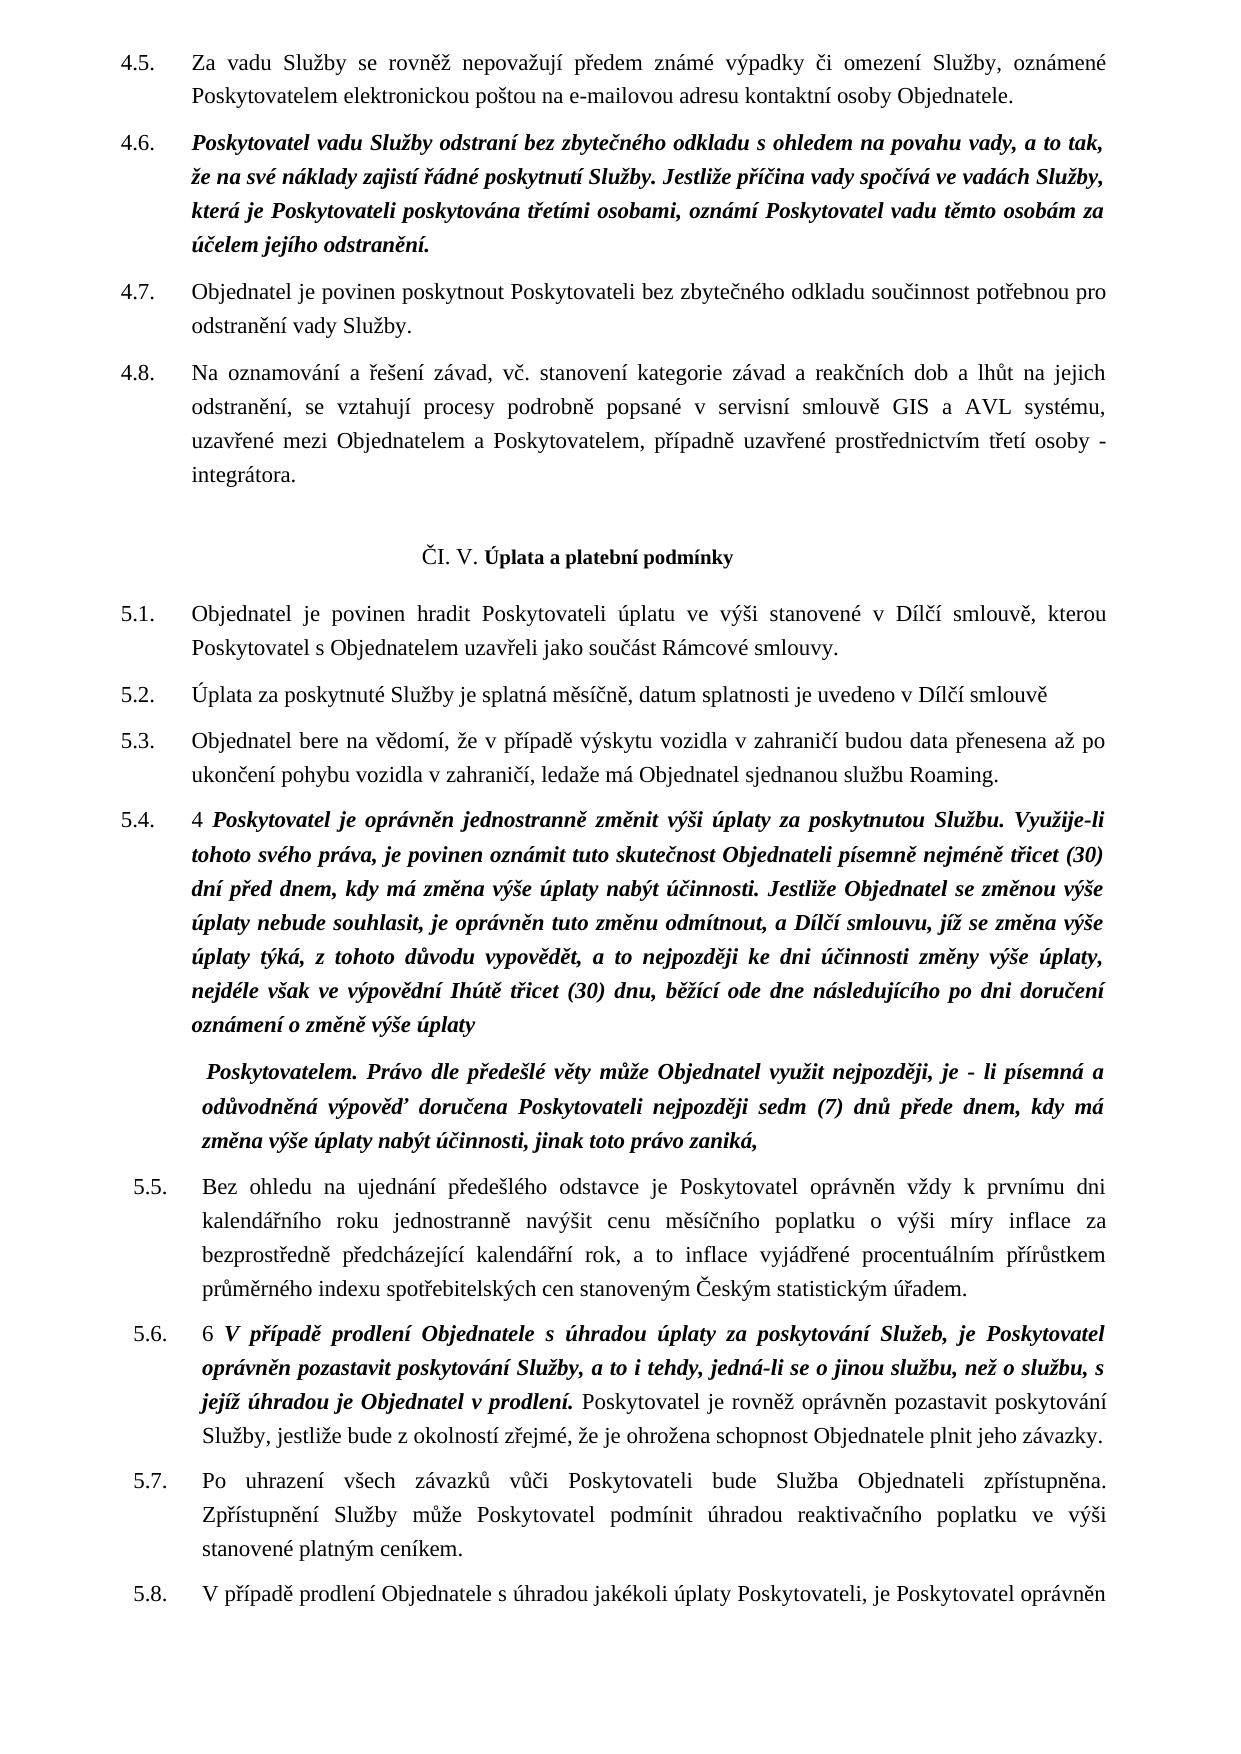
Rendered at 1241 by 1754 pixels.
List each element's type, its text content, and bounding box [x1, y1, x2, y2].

list Na oznamování a řešení závad, vč. stanovení kategorie závad a reakčních dob a lhůt na jejich odstranění, se vztahují procesy podrobně popsané v servisní smlouvě GIS a AVL systému, uzavřené mezi Objednatelem a Poskytovatelem, případně uzavřené prostřednictvím třetí osoby - integrátora. [121, 358, 1107, 487]
list Objednatel bere na vědomí, že v případě výskytu vozidla v zahraničí budou data přenesena až po ukončení pohybu vozidla v zahraničí, ledaže má Objednatel sjednanou službu Roaming. [121, 727, 1107, 787]
list Poskytovatel vadu Služby odstraní bez zbytečného odkladu s ohledem na povahu vady, a to tak, že na své náklady zajistí řádné poskytnutí Služby. Jestliže příčina vady spočívá ve vadách Služby, která je Poskytovateli poskytována třetími osobami, oznámí Poskytovatel vadu těmto osobám za účelem jejího odstranění. [121, 128, 1107, 257]
list Objednatel je povinen hradit Poskytovateli úplatu ve výši stanovené v Dílčí smlouvě, kterou Poskytovatel s Objednatelem uzavřeli jako součást Rámcové smlouvy. [121, 600, 1107, 661]
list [133, 1580, 1107, 1606]
list Objednatel je povinen poskytnout Poskytovateli bez zbytečného odkladu součinnost potřebnou pro odstranění vady Služby. [121, 278, 1107, 338]
list Po uhrazení všech závazků vůči Poskytovateli bude Služba Objednateli zpřístupněna. Zpřístupnění Služby může Poskytovatel podmínit úhradou reaktivačního poplatku ve výši stanovené platným ceníkem. [133, 1467, 1107, 1562]
text Poskytovatelem. Právo dle předešlé věty může Objednatel využit nejpozději, je - li písemná a odůvodněná výpověď doručena Poskytovateli nejpozději sedm (7) dnů přede dnem, kdy má změna výše úplaty nabýt účinnosti, jinak toto právo zaniká, [202, 1058, 1107, 1154]
list 6 V případě prodlení Objednatele s úhradou úplaty za poskytování Služeb, je Poskytovatel oprávněn pozastavit poskytování Služby, a to i tehdy, jedná-li se o jinou službu, než o službu, s jejíž úhradou je Objednatel v prodlení. Poskytovatel je rovněž oprávněn pozastavit poskytování Služby, jestliže bude z okolností zřejmé, že je ohrožena schopnost Objednatele plnit jeho závazky. [133, 1320, 1107, 1449]
text ČI. V. Úplata a platební podmínky [48, 543, 1107, 569]
list Za vadu Služby se rovněž nepovažují předem známé výpadky či omezení Služby, oznámené Poskytovatelem elektronickou poštou na e-mailovou adresu kontaktní osoby Objednatele. [121, 49, 1107, 109]
list 4 Poskytovatel je oprávněn jednostranně změnit výši úplaty za poskytnutou Službu. Využije-li tohoto svého práva, je povinen oznámit tuto skutečnost Objednateli písemně nejméně třicet (30) dní před dnem, kdy má změna výše úplaty nabýt účinnosti. Jestliže Objednatel se změnou výše úplaty nebude souhlasit, je oprávněn tuto změnu odmítnout, a Dílčí smlouvu, jíž se změna výše úplaty týká, z tohoto důvodu vypovědět, a to nejpozději ke dni účinnosti změny výše úplaty, nejdéle však ve výpovědní Ihútě třicet (30) dnu, běžící ode dne následujícího po dni doručení oznámení o změně výše úplaty [121, 807, 1107, 1038]
list Úplata za poskytnuté Služby je splatná měsíčně, datum splatnosti je uvedeno v Dílčí smlouvě [121, 681, 1107, 707]
list Bez ohledu na ujednání předešlého odstavce je Poskytovatel oprávněn vždy k prvnímu dni kalendářního roku jednostranně navýšit cenu měsíčního poplatku o výši míry inflace za bezprostředně předcházející kalendářní rok, a to inflace vyjádřené procentuálním přírůstkem průměrného indexu spotřebitelských cen stanoveným Českým statistickým úřadem. [133, 1173, 1107, 1302]
